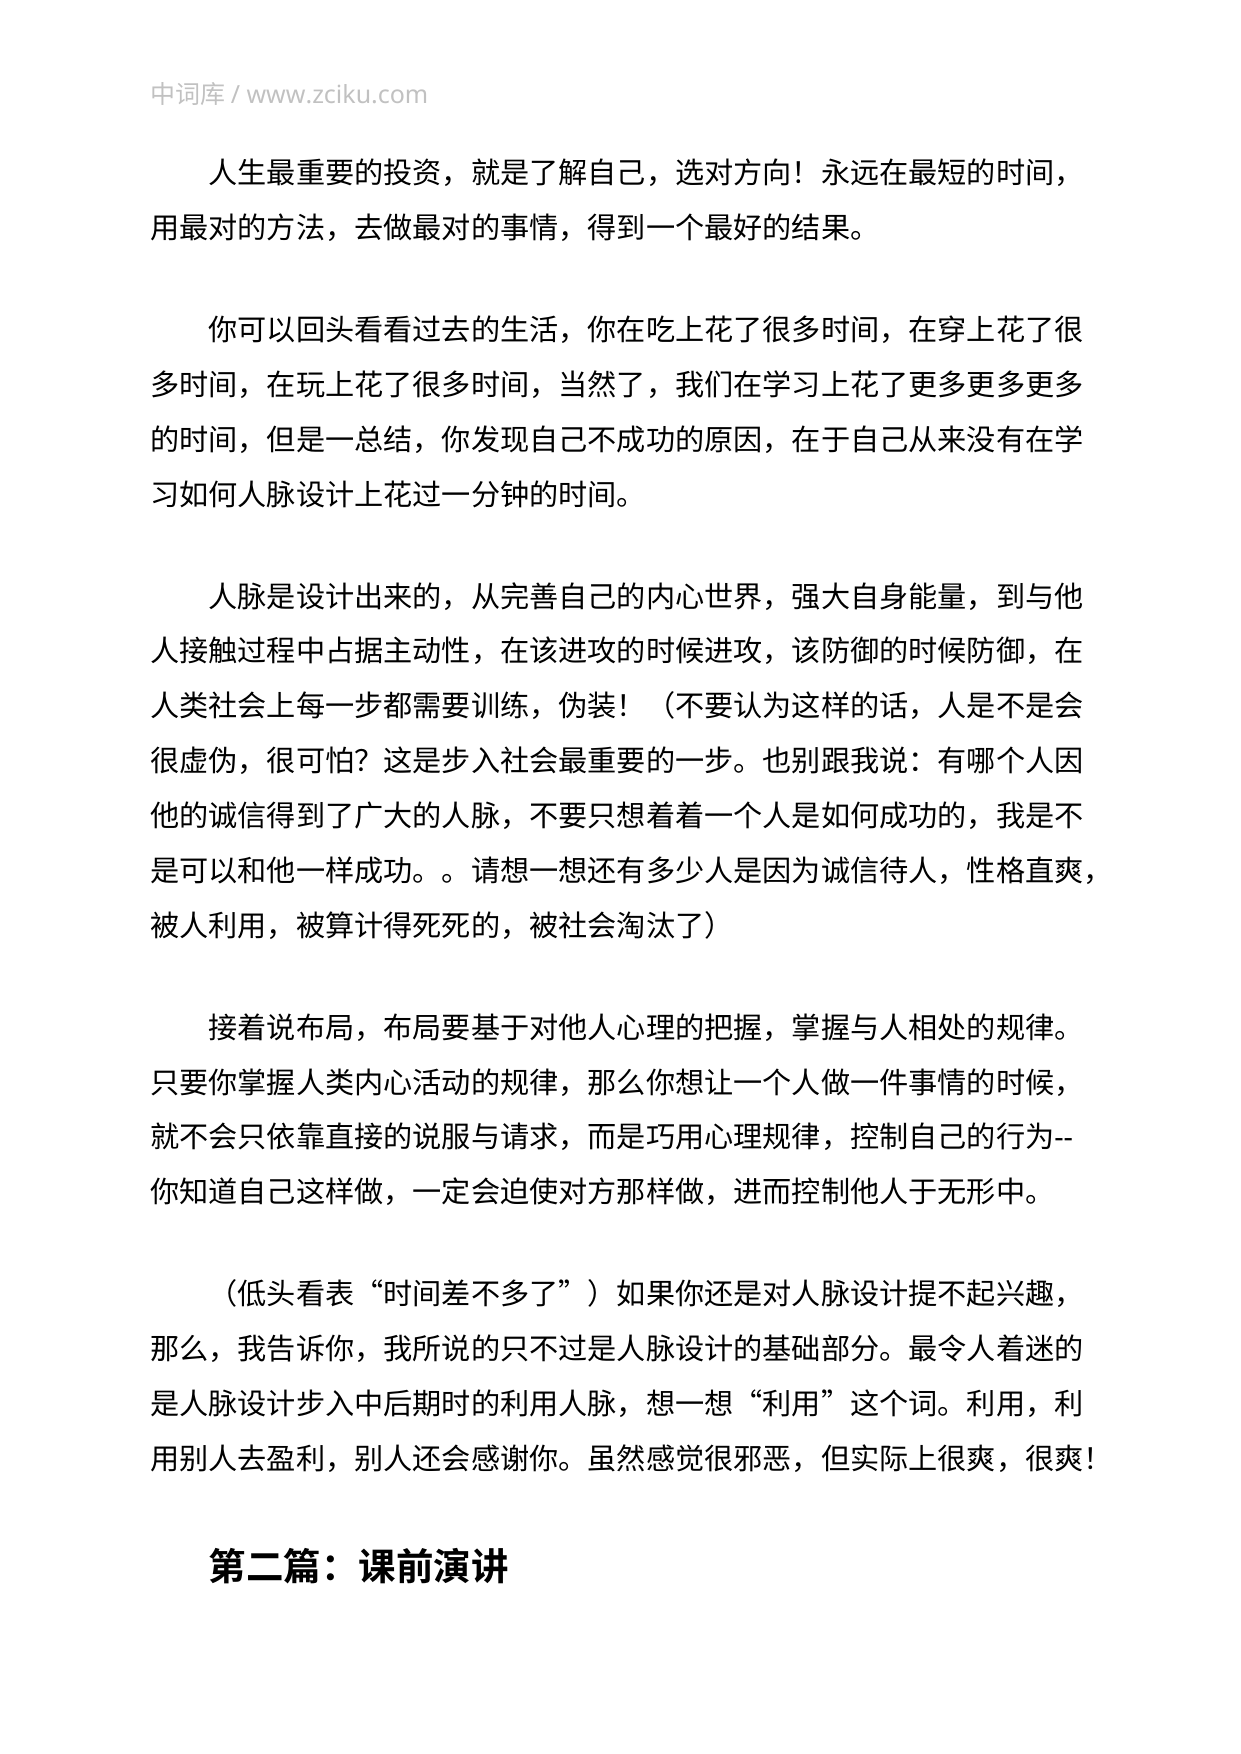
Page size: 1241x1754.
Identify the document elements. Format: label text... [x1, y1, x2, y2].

text （低头看表“时间差不多了”）如果你还是对人脉设计提不起兴趣，那么，我告诉你，我所说的只不过是人脉设计的基础部分。最令人着迷的是人脉设计步入中后期时的利用人脉，想一想“利用”这个词。利用，利用别人去盈利，别人还会感谢你。虽然感觉很邪恶，但实际上很爽，很爽！ [150, 1271, 1090, 1478]
text 你可以回头看看过去的生活，你在吃上花了很多时间，在穿上花了很多时间，在玩上花了很多时间，当然了，我们在学习上花了更多更多更多的时间，但是一总结，你发现自己不成功的原因，在于自己从来没有在学习如何人脉设计上花过一分钟的时间。 [150, 307, 1090, 514]
text 第二篇：课前演讲 [150, 1537, 1090, 1592]
text 人脉是设计出来的，从完善自己的内心世界，强大自身能量，到与他人接触过程中占据主动性，在该进攻的时候进攻，该防御的时候防御，在人类社会上每一步都需要训练，伪装！（不要认为这样的话，人是不是会很虚伪，很可怕？这是步入社会最重要的一步。也别跟我说：有哪个人因他的诚信得到了广大的人脉，不要只想着着一个人是如何成功的，我是不是可以和他一样成功。。请想一想还有多少人是因为诚信待人，性格直爽，被人利用，被算计得死死的，被社会淘汰了） [150, 573, 1090, 945]
text 接着说布局，布局要基于对他人心理的把握，掌握与人相处的规律。只要你掌握人类内心活动的规律，那么你想让一个人做一件事情的时候，就不会只依靠直接的说服与请求，而是巧用心理规律，控制自己的行为--你知道自己这样做，一定会迫使对方那样做，进而控制他人于无形中。 [150, 1004, 1090, 1211]
text 人生最重要的投资，就是了解自己，选对方向！永远在最短的时间，用最对的方法，去做最对的事情，得到一个最好的结果。 [150, 150, 1090, 247]
